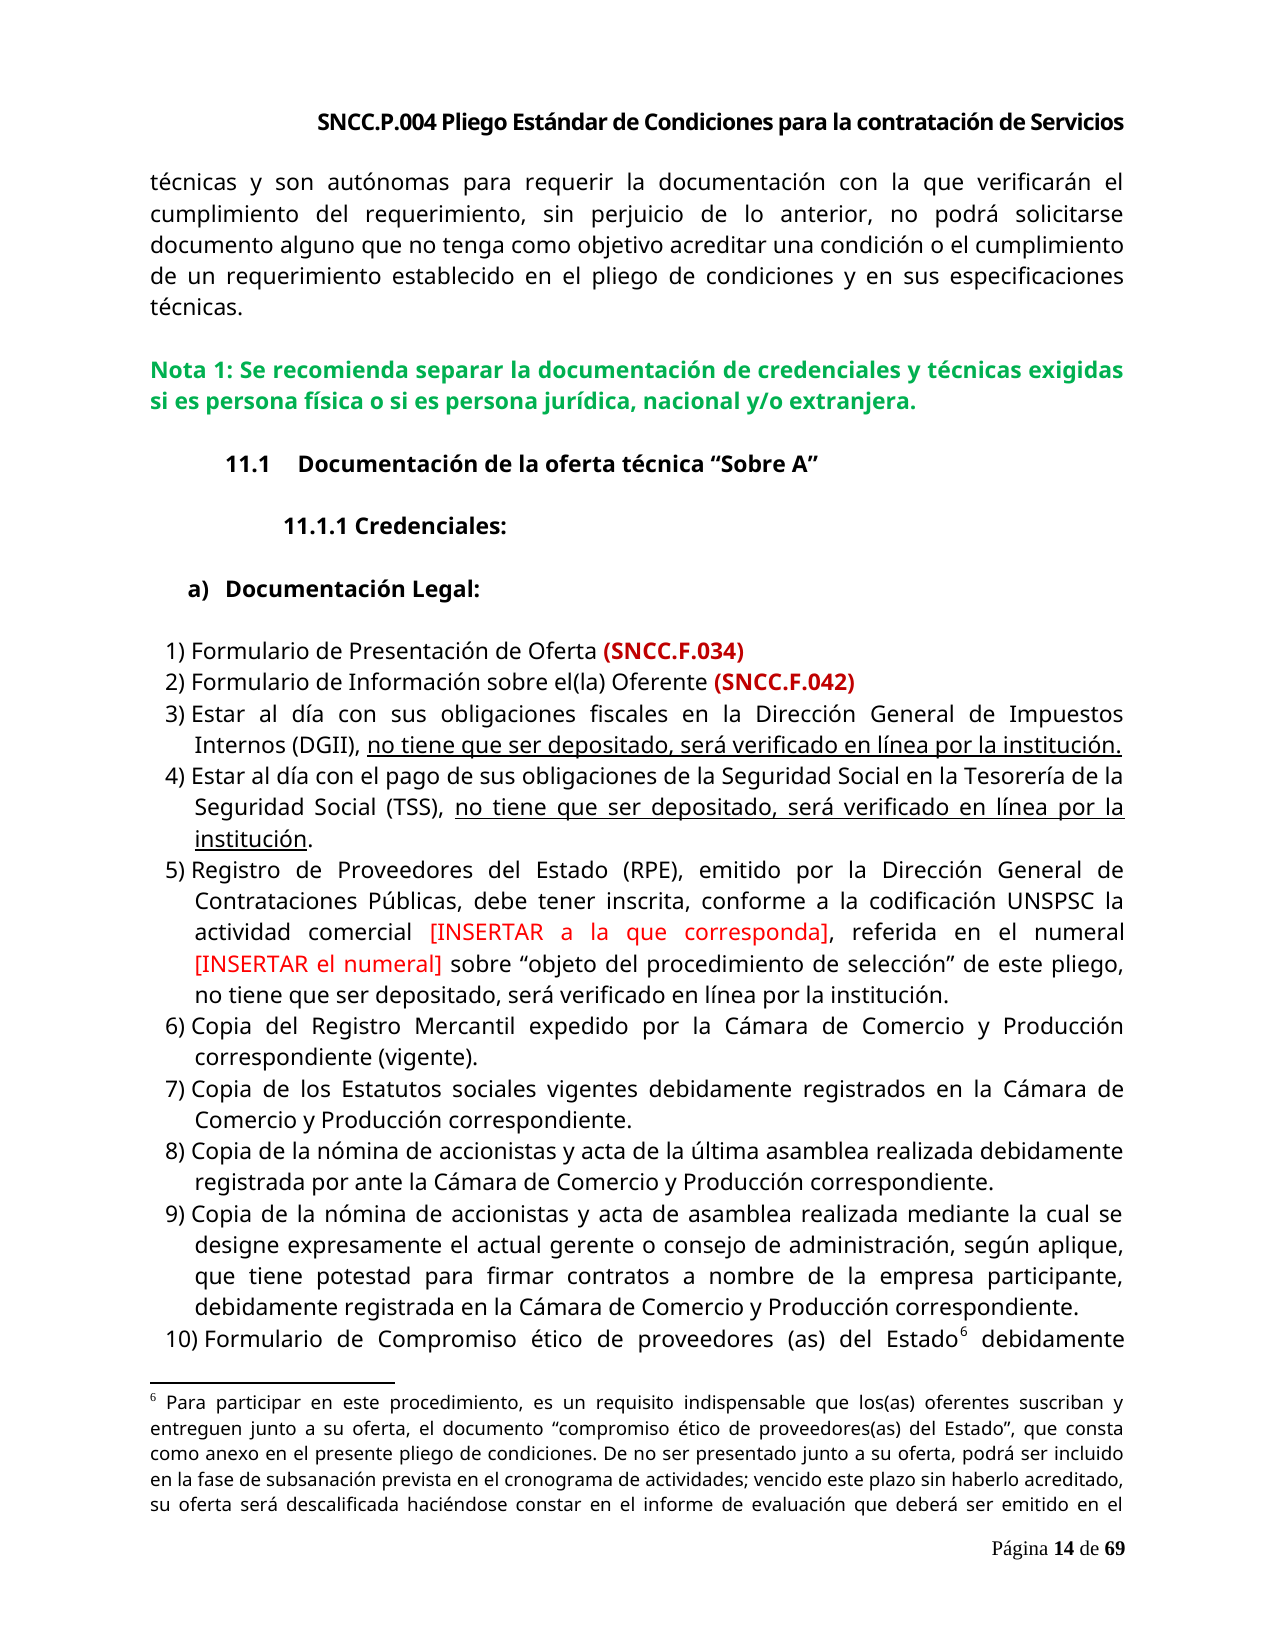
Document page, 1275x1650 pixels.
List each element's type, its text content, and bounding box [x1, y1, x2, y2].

subtitle 11.1.1 Credenciales: [283, 510, 1125, 541]
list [165, 1322, 1125, 1354]
list Copia del Registro Mercantil expedido por la Cámara de Comercio y Producción correspondiente (vigente). [165, 1010, 1125, 1072]
list Copia de la nómina de accionistas y acta de asamblea realizada mediante la cual se designe expresamente el actual gerente o consejo de administración, según aplique, que tiene potestad para firmar contratos a nombre de la empresa participante, debidamente registrada en la Cámara de Comercio y Producción correspondiente. [165, 1197, 1125, 1322]
text Nota 1: Se recomienda separar la documentación de credenciales y técnicas exigidas si es persona física o si es persona jurídica, nacional y/o extranjera. [150, 354, 1125, 416]
list Formulario de Presentación de Oferta (SNCC.F.034) [165, 635, 1125, 666]
list Estar al día con el pago de sus obligaciones de la Seguridad Social en la Tesorería de la Seguridad Social (TSS), no tiene que ser depositado, será verificado en línea por la institución. [165, 760, 1125, 854]
subtitle Documentación de la oferta técnica “Sobre A” [225, 447, 1125, 479]
list Formulario de Información sobre el(la) Oferente (SNCC.F.042) [165, 666, 1125, 697]
list Copia de los Estatutos sociales vigentes debidamente registrados en la Cámara de Comercio y Producción correspondiente. [165, 1072, 1125, 1135]
list Documentación Legal: [187, 572, 1125, 604]
list Registro de Proveedores del Estado (RPE), emitido por la Dirección General de Contrataciones Públicas, debe tener inscrita, conforme a la codificación UNSPSC la actividad comercial [INSERTAR a la que corresponda], referida en el numeral [INSERTAR el numeral] sobre “objeto del procedimiento de selección” de este pliego, no tiene que ser depositado, será verificado en línea por la institución. [165, 854, 1125, 1010]
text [150, 166, 1125, 322]
list Copia de la nómina de accionistas y acta de la última asamblea realizada debidamente registrada por ante la Cámara de Comercio y Producción correspondiente. [165, 1135, 1125, 1197]
list Estar al día con sus obligaciones fiscales en la Dirección General de Impuestos Internos (DGII), no tiene que ser depositado, será verificado en línea por la institución. [165, 697, 1125, 760]
